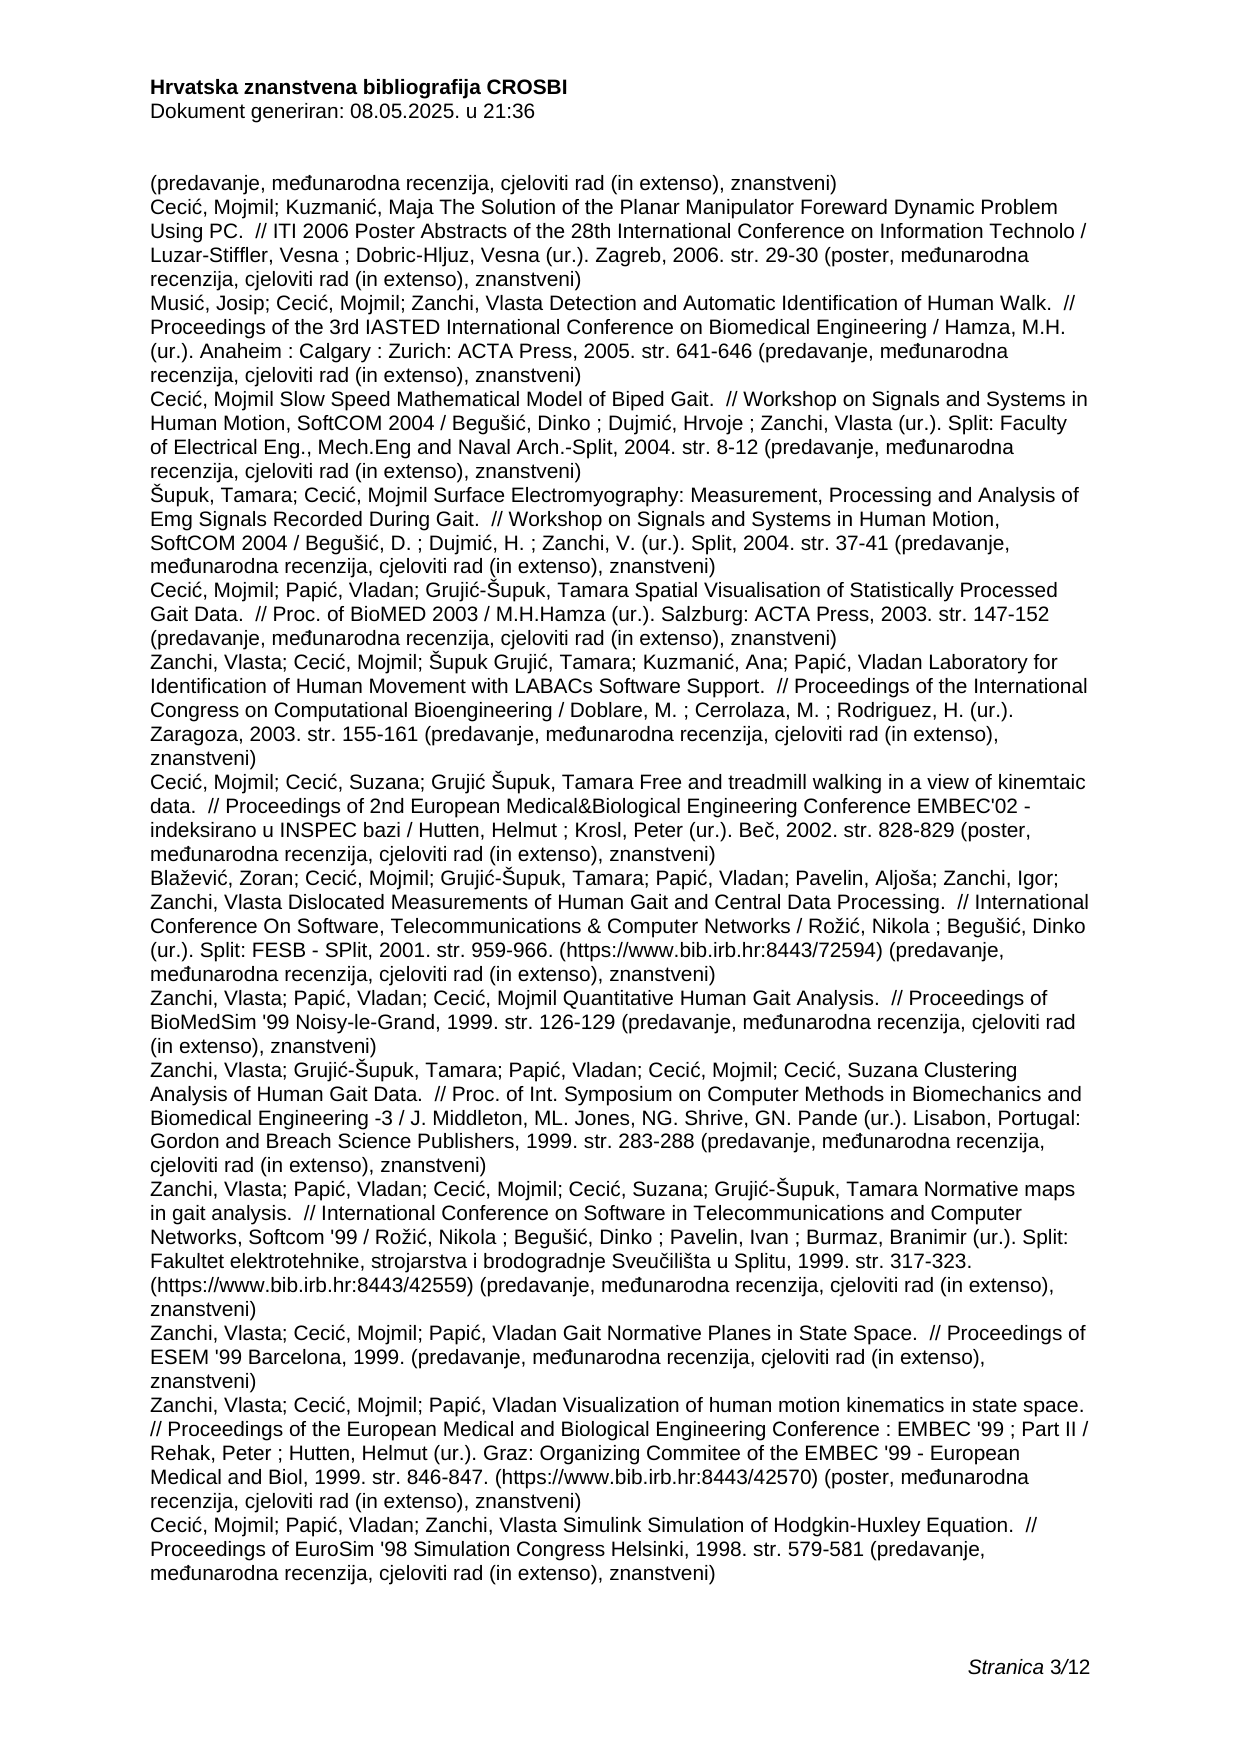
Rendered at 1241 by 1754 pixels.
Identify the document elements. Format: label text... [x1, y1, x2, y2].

text Cecić, Mojmil; Kuzmanić, Maja [150, 195, 1090, 291]
text Zanchi, Vlasta; Papić, Vladan; Cecić, Mojmil [150, 986, 1090, 1057]
text Zanchi, Vlasta; Cecić, Mojmil; Papić, Vladan [150, 1393, 1090, 1513]
text Musić, Josip; Cecić, Mojmil; Zanchi, Vlasta [150, 291, 1090, 387]
text Zanchi, Vlasta; Papić, Vladan; Cecić, Mojmil; Cecić, Suzana; Grujić-Šupuk, Tamara [150, 1177, 1090, 1321]
text Zanchi, Vlasta; Cecić, Mojmil; Papić, Vladan [150, 1321, 1090, 1393]
text Blažević, Zoran; Cecić, Mojmil; Grujić-Šupuk, Tamara; Papić, Vladan; Pavelin, Aljoša; Zanchi, Igor; Zanchi, Vlasta [150, 866, 1090, 986]
text Cecić, Mojmil; Cecić, Suzana; Grujić Šupuk, Tamara [150, 770, 1090, 866]
text Cecić, Mojmil; Papić, Vladan; Grujić-Šupuk, Tamara [150, 578, 1090, 650]
text Šupuk, Tamara; Cecić, Mojmil [150, 482, 1090, 578]
text Cecić, Mojmil [150, 387, 1090, 482]
text Cecić, Mojmil; Papić, Vladan; Zanchi, Vlasta [150, 1513, 1090, 1584]
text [150, 171, 1090, 195]
text Zanchi, Vlasta; Cecić, Mojmil; Šupuk Grujić, Tamara; Kuzmanić, Ana; Papić, Vladan [150, 650, 1090, 770]
text Zanchi, Vlasta; Grujić-Šupuk, Tamara; Papić, Vladan; Cecić, Mojmil; Cecić, Suzana [150, 1057, 1090, 1177]
